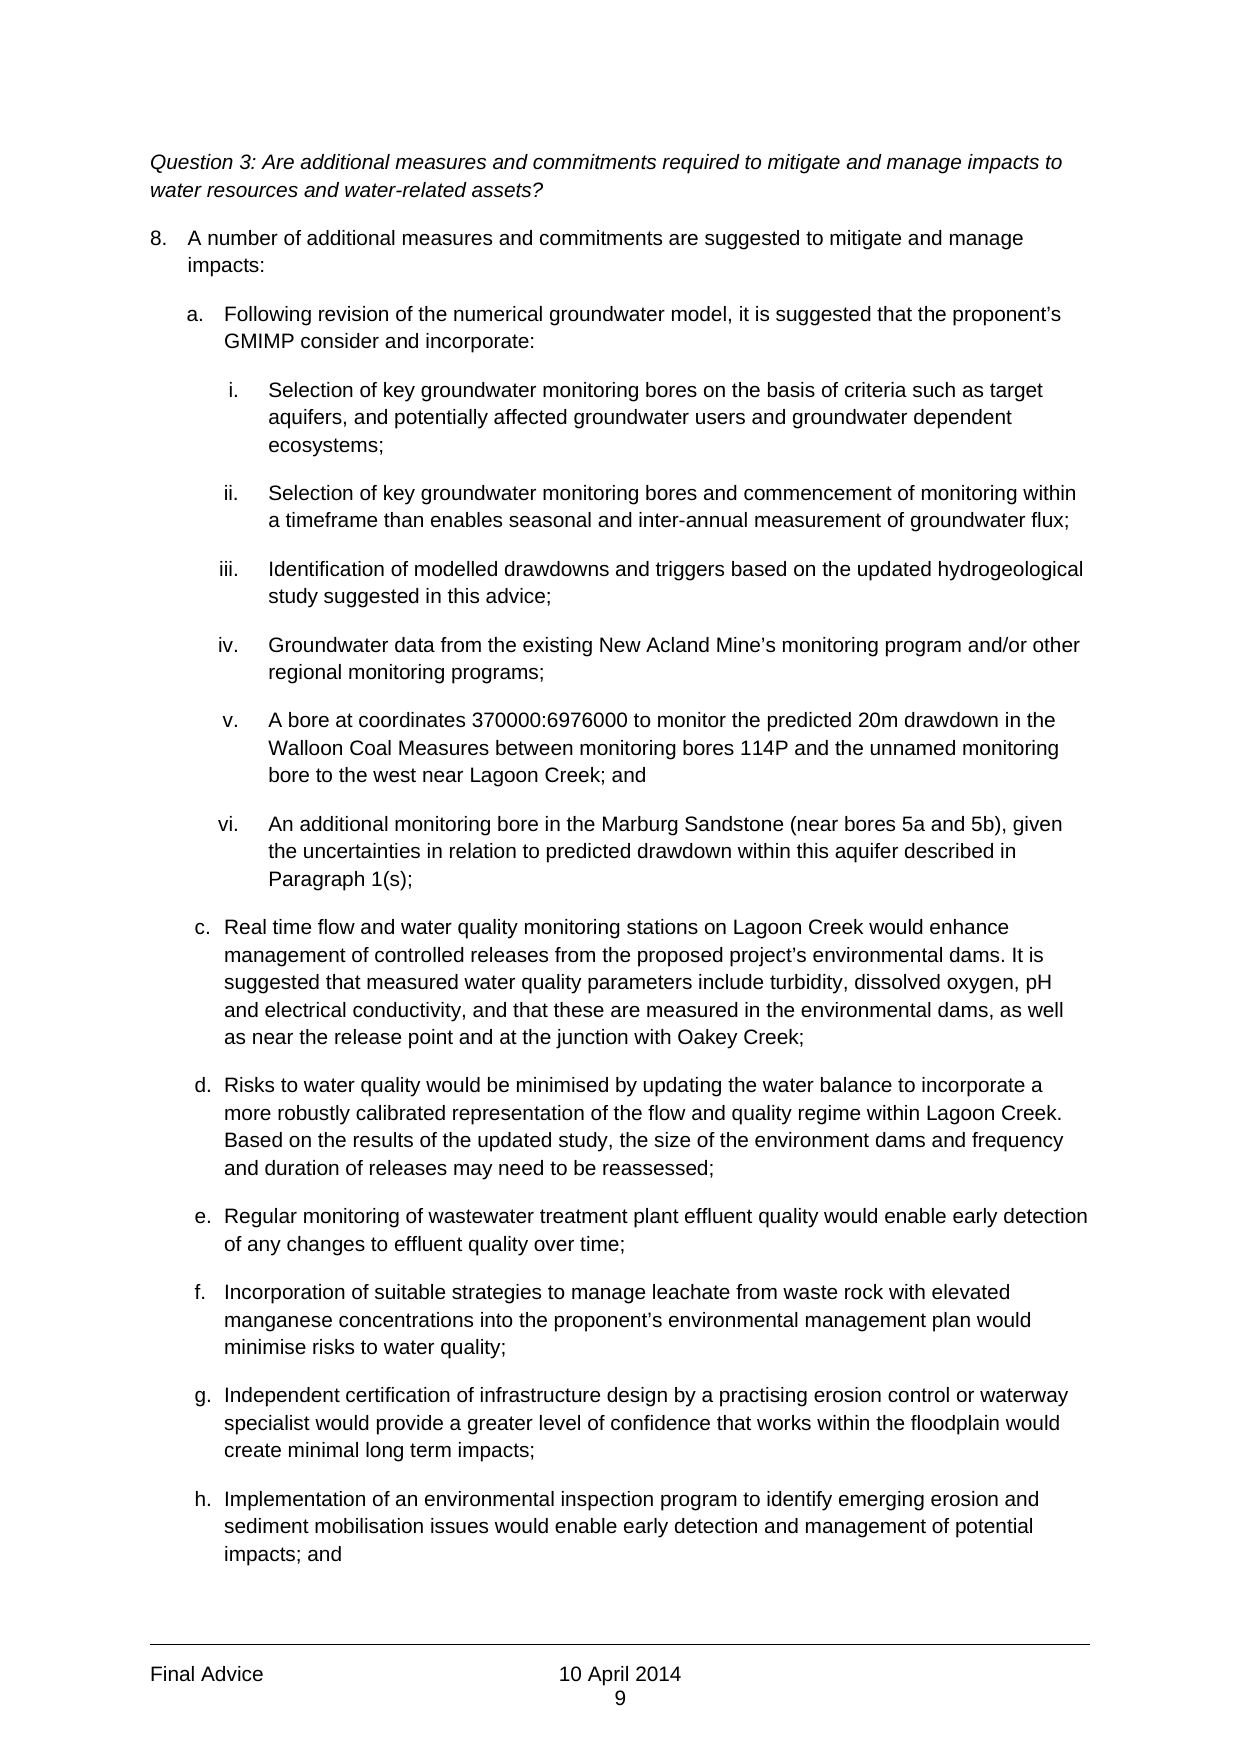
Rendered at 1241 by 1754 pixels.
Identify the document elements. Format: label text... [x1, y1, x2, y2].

list Identification of modelled drawdowns and triggers based on the updated hydrogeological study suggested in this advice; [239, 557, 1090, 608]
list Independent certification of infrastructure design by a practising erosion control or waterway specialist would provide a greater level of confidence that works within the floodplain would create minimal long term impacts; [194, 1383, 1090, 1462]
list Groundwater data from the existing New Acland Mine’s monitoring program and/or other regional monitoring programs; [239, 632, 1090, 684]
list Risks to water quality would be minimised by updating the water balance to incorporate a more robustly calibrated representation of the flow and quality regime within Lagoon Creek. Based on the results of the updated study, the size of the environment dams and frequency and duration of releases may need to be reassessed; [194, 1073, 1090, 1180]
list Incorporation of suitable strategies to manage leachate from waste rock with elevated manganese concentrations into the proponent’s environmental management plan would minimise risks to water quality; [194, 1280, 1090, 1359]
list Real time flow and water quality monitoring stations on Lagoon Creek would enhance management of controlled releases from the proposed project’s environmental dams. It is suggested that measured water quality parameters include turbidity, dissolved oxygen, pH and electrical conductivity, and that these are measured in the environmental dams, as well as near the release point and at the junction with Oakey Creek; [194, 915, 1090, 1049]
list Following revision of the numerical groundwater model, it is suggested that the proponent’s GMIMP consider and incorporate: [186, 302, 1090, 353]
list Implementation of an environmental inspection program to identify emerging erosion and sediment mobilisation issues would enable early detection and management of potential impacts; and [194, 1487, 1090, 1566]
list Regular monitoring of wastewater treatment plant effluent quality would enable early detection of any changes to effluent quality over time; [194, 1204, 1090, 1256]
list A bore at coordinates 370000:6976000 to monitor the predicted 20m drawdown in the Walloon Coal Measures between monitoring bores 114P and the unnamed monitoring bore to the west near Lagoon Creek; and [239, 708, 1090, 787]
list A number of additional measures and commitments are suggested to mitigate and manage impacts: [150, 226, 1090, 277]
list An additional monitoring bore in the Marburg Sandstone (near bores 5a and 5b), given the uncertainties in relation to predicted drawdown within this aquifer described in Paragraph 1(s); [239, 812, 1090, 891]
list Selection of key groundwater monitoring bores on the basis of criteria such as target aquifers, and potentially affected groundwater users and groundwater dependent ecosystems; [239, 377, 1090, 456]
list Question 3: Are additional measures and commitments required to mitigate and manage impacts to water resources and water-related assets? [150, 150, 1090, 201]
list Selection of key groundwater monitoring bores and commencement of monitoring within a timeframe than enables seasonal and inter-annual measurement of groundwater flux; [239, 481, 1090, 532]
